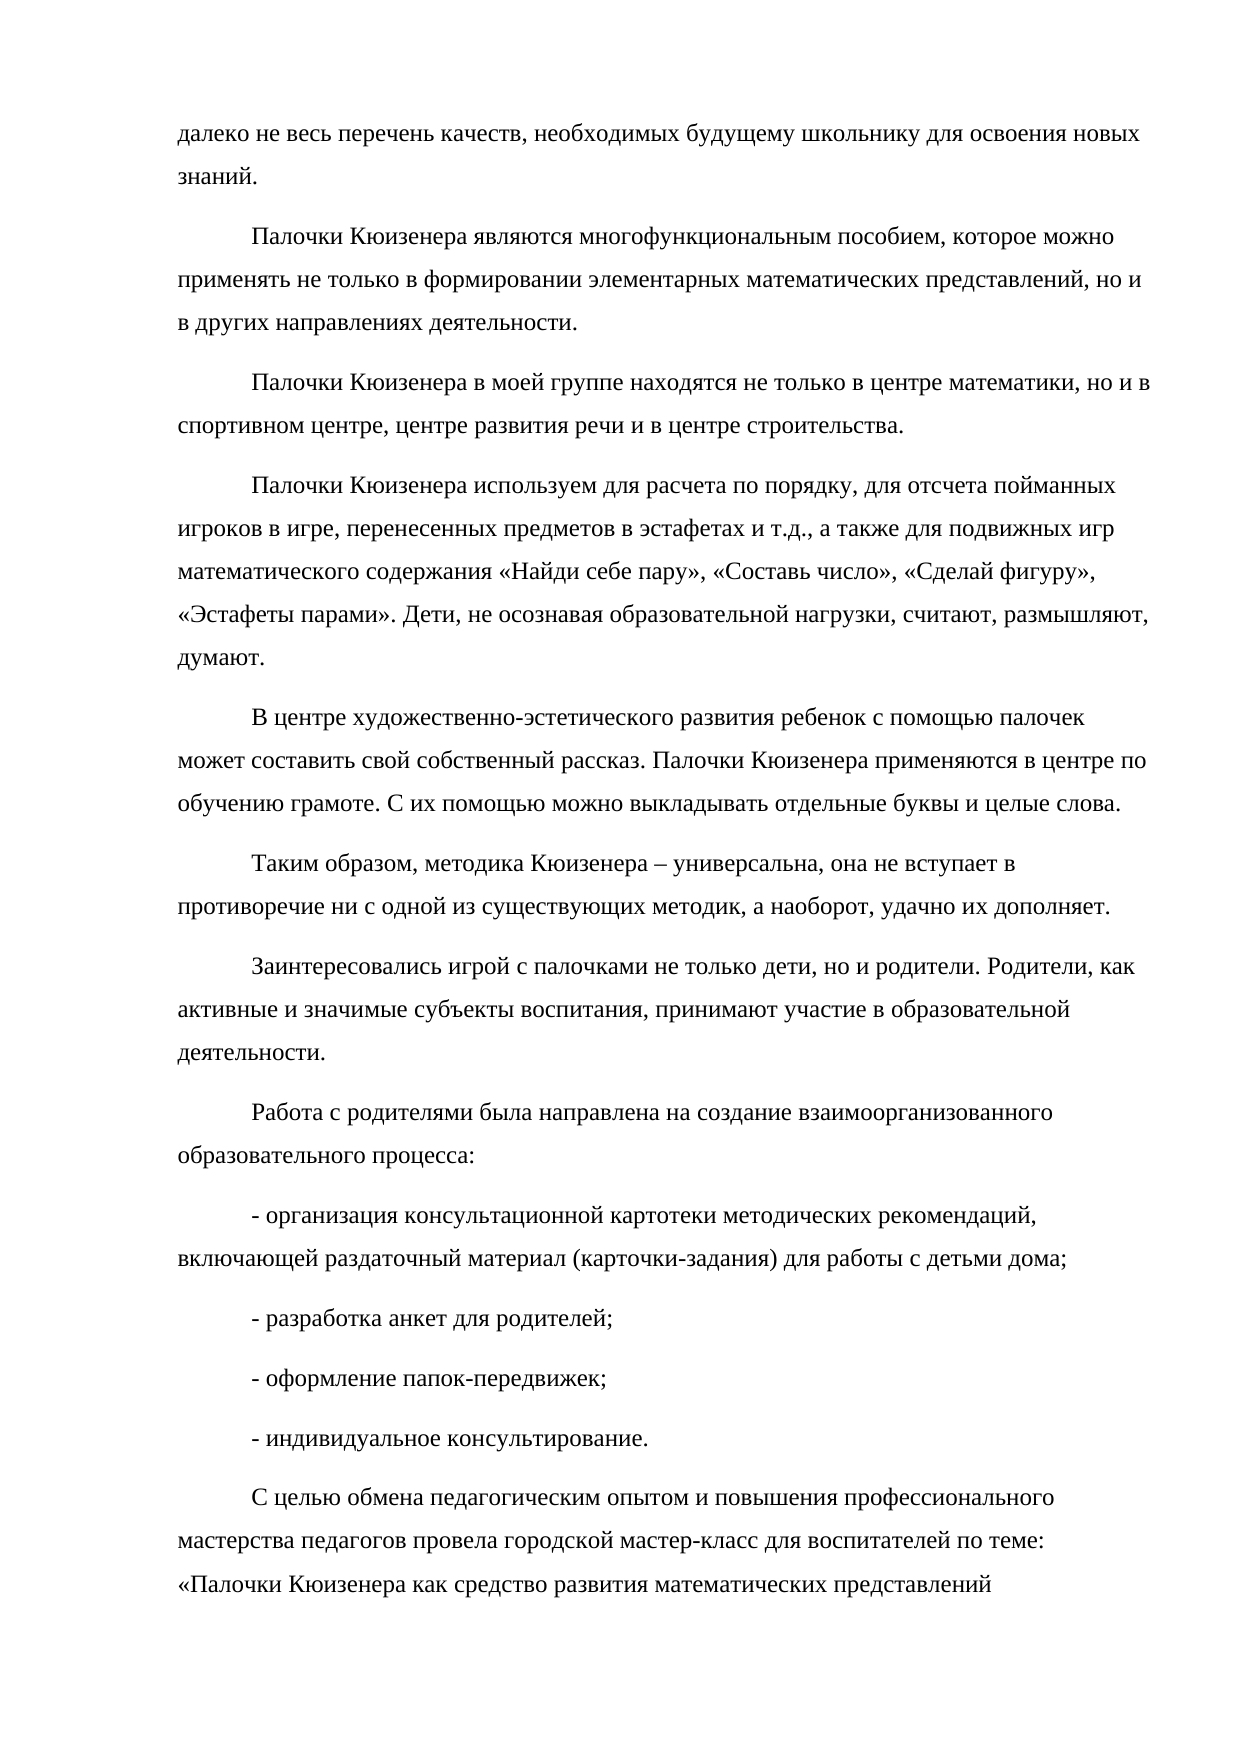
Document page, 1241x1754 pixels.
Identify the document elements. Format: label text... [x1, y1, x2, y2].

text Таким образом, методика Кюизенера – универсальна, она не вступает в противоречие ни с одной из существующих методик, а наоборот, удачно их дополняет. [177, 848, 1152, 920]
text Работа с родителями была направлена на создание взаимоорганизованного образовательного процесса: [177, 1097, 1152, 1169]
text Палочки Кюизенера в моей группе находятся не только в центре математики, но и в спортивном центре, центре развития речи и в центре строительства. [177, 367, 1152, 439]
text - организация консультационной картотеки методических рекомендаций, включающей раздаточный материал (карточки-задания) для работы с детьми дома; [177, 1200, 1152, 1272]
text Палочки Кюизенера используем для расчета по порядку, для отсчета пойманных игроков в игре, перенесенных предметов в эстафетах и т.д., а также для подвижных игр математического содержания «Найди себе пару», «Составь число», «Сделай фигуру», «Эстафеты парами». Дети, не осознавая образовательной нагрузки, считают, размышляют, думают. [177, 470, 1152, 671]
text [177, 1482, 1152, 1597]
text - оформление папок-передвижек; [177, 1363, 1152, 1392]
text Заинтересовались игрой с палочками не только дети, но и родители. Родители, как активные и значимые субъекты воспитания, принимают участие в образовательной деятельности. [177, 951, 1152, 1066]
text - разработка анкет для родителей; [177, 1303, 1152, 1332]
text Палочки Кюизенера являются многофункциональным пособием, которое можно применять не только в формировании элементарных математических представлений, но и в других направлениях деятельности. [177, 221, 1152, 336]
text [177, 118, 1152, 190]
text В центре художественно-эстетического развития ребенок с помощью палочек может составить свой собственный рассказ. Палочки Кюизенера применяются в центре по обучению грамоте. С их помощью можно выкладывать отдельные буквы и целые слова. [177, 702, 1152, 817]
text - индивидуальное консультирование. [177, 1423, 1152, 1451]
